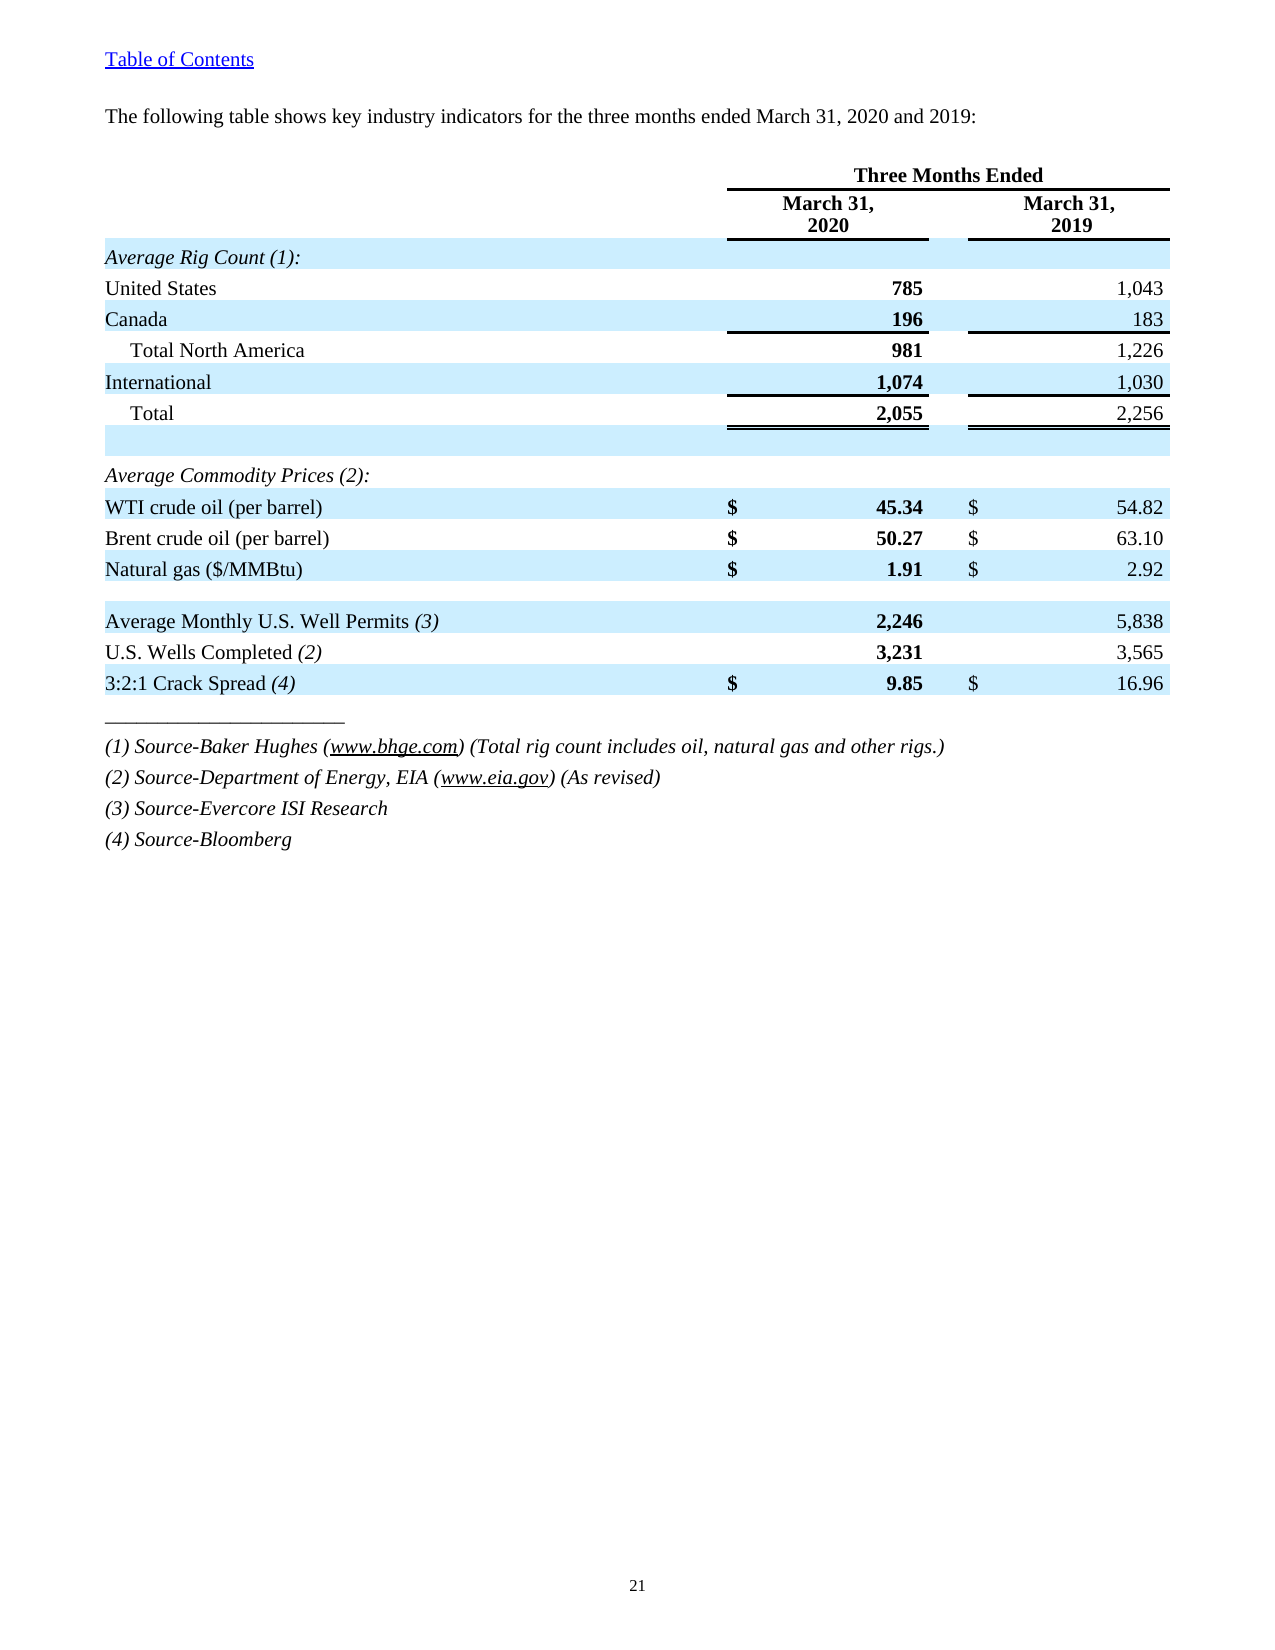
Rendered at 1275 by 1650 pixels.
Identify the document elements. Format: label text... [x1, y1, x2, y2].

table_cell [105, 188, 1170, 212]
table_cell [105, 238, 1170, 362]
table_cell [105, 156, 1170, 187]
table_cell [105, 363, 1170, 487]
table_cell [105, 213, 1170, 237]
text The following table shows key industry indicators for the three months ended March 31, 2020 and 2019: [105, 103, 1170, 128]
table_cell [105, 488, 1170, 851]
